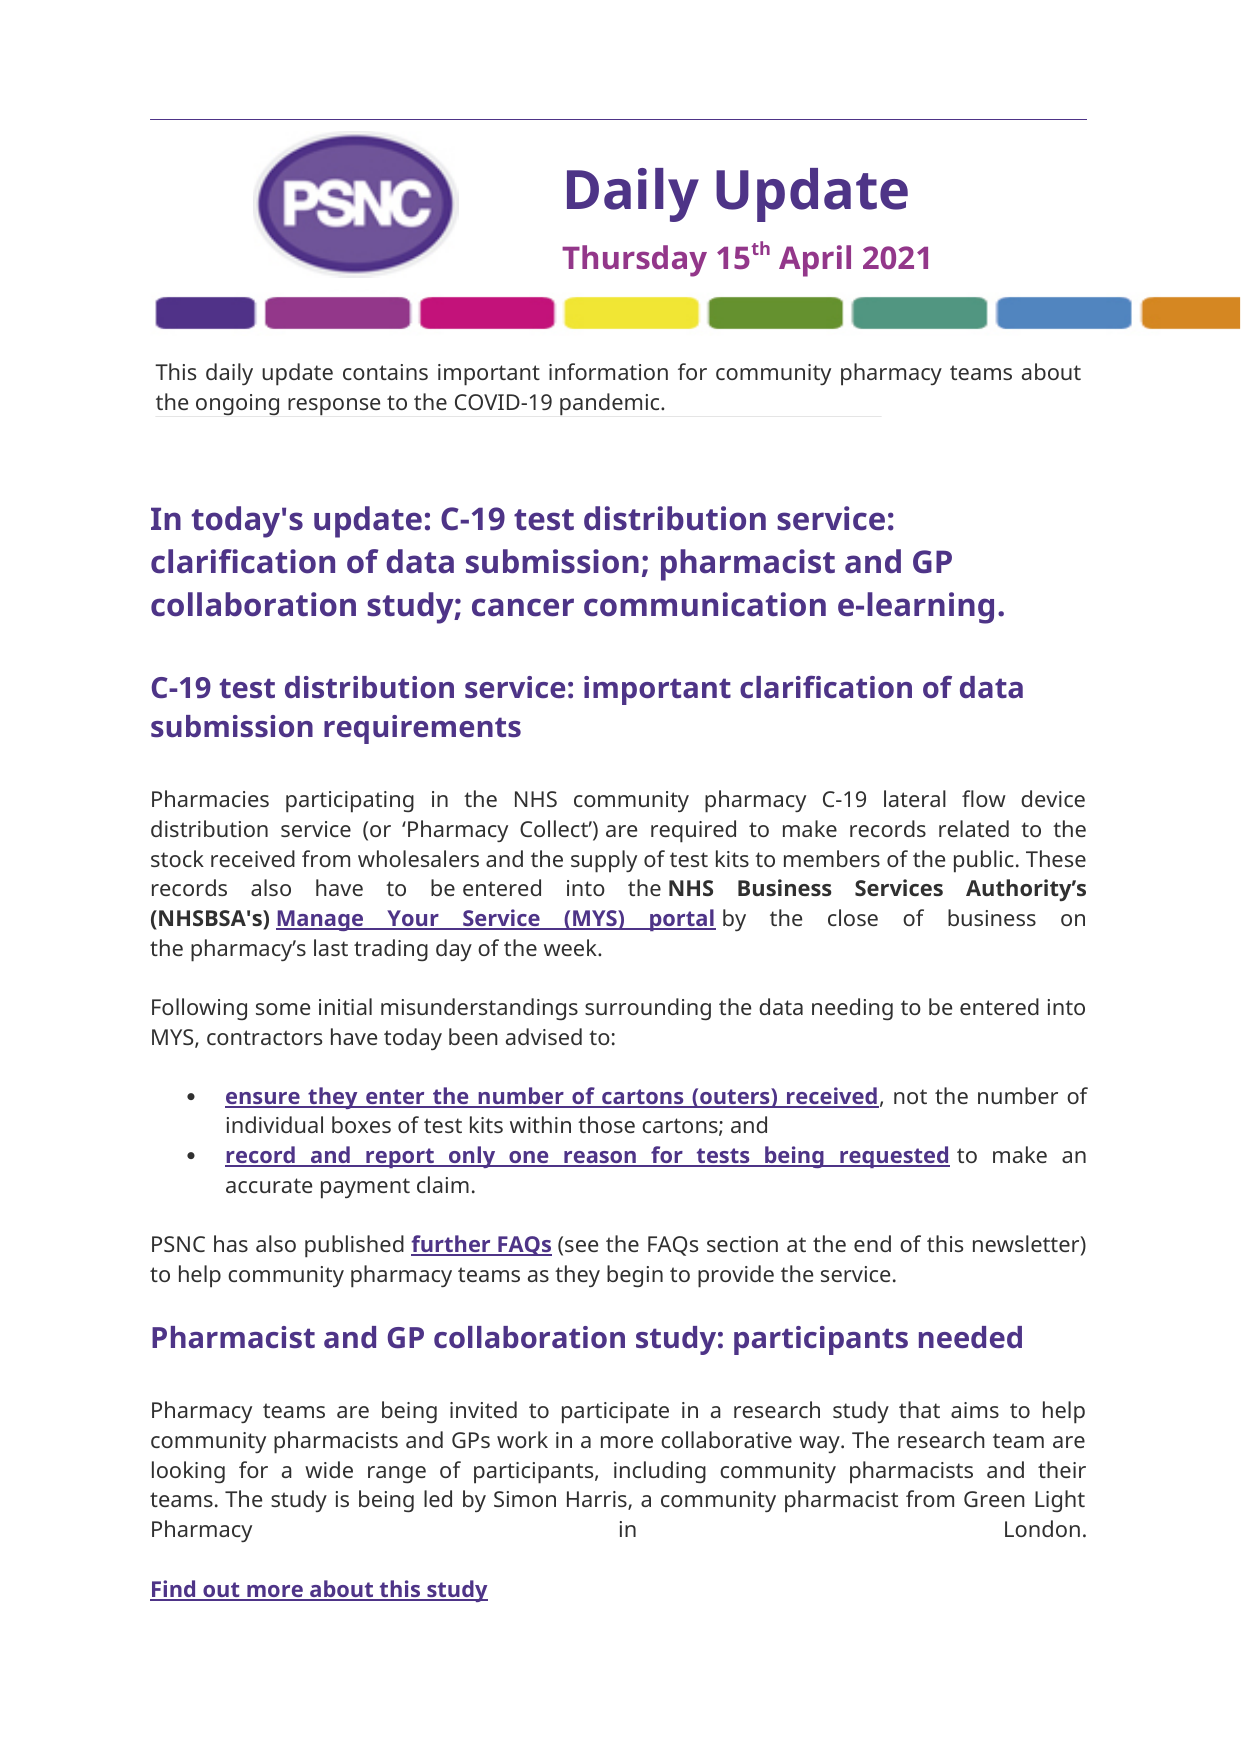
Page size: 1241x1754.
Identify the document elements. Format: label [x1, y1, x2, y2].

picture [253, 131, 459, 278]
picture [150, 289, 1241, 336]
table_cell [150, 336, 1089, 1638]
